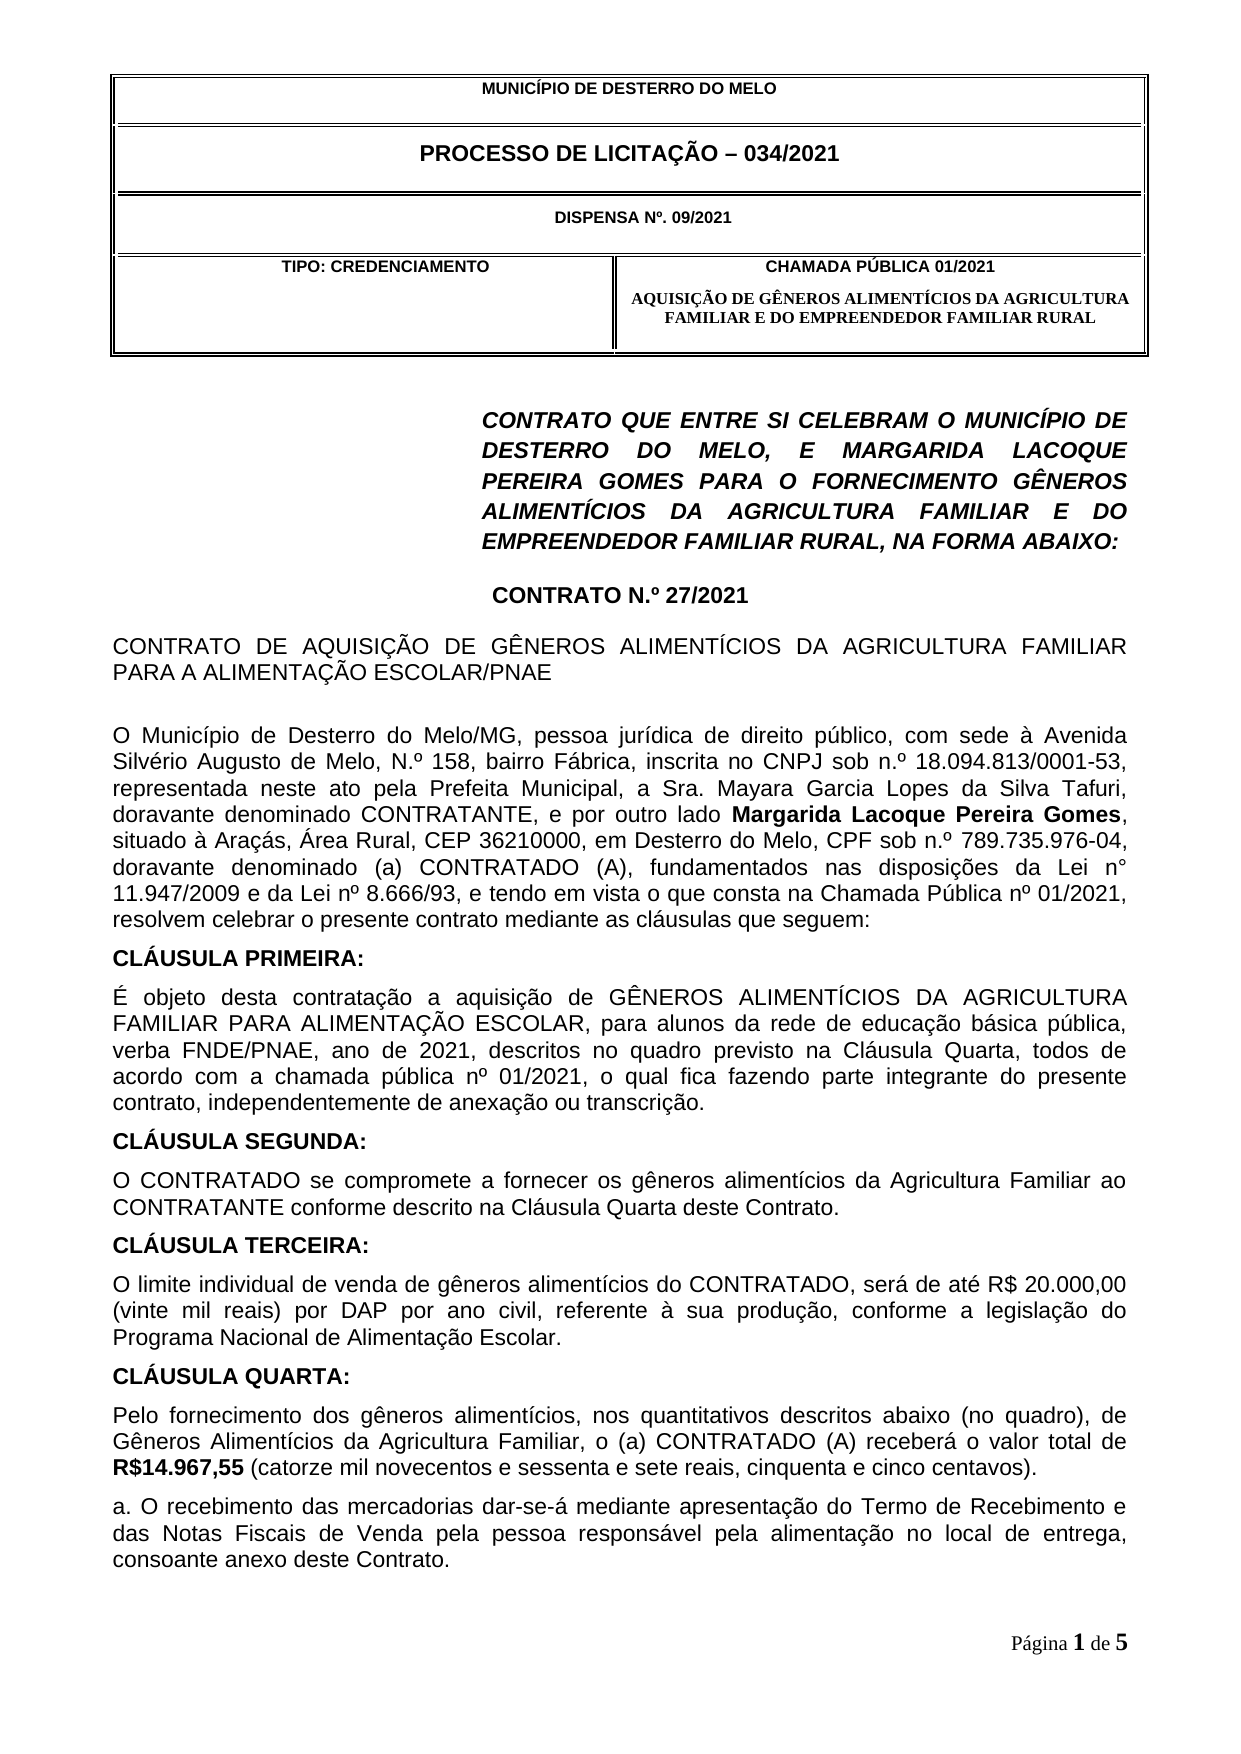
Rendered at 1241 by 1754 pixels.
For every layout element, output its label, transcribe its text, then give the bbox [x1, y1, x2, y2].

text CLÁUSULA TERCEIRA: [112, 1232, 1128, 1259]
text O Município de Desterro do Melo/MG, pessoa jurídica de direito público, com sede à Avenida Silvério Augusto de Melo, N.º 158, bairro Fábrica, inscrita no CNPJ sob n.º 18.094.813/0001-53, representada neste ato pela Prefeita Municipal, a Sra. Mayara Garcia Lopes da Silva Tafuri, doravante denominado CONTRATANTE, e por outro lado Margarida Lacoque Pereira Gomes, situado à Araçás, Área Rural, CEP 36210000, em Desterro do Melo, CPF sob n.º 789.735.976-04, doravante denominado (a) CONTRATADO (A), fundamentados nas disposições da Lei n° 11.947/2009 e da Lei nº 8.666/93, e tendo em vista o que consta na Chamada Pública nº 01/2021, resolvem celebrar o presente contrato mediante as cláusulas que seguem: [112, 722, 1128, 933]
text CONTRATO N.º 27/2021 [112, 582, 1128, 609]
text CLÁUSULA SEGUNDA: [112, 1128, 1128, 1154]
text CLÁUSULA PRIMEIRA: [112, 945, 1128, 971]
text O limite individual de venda de gêneros alimentícios do CONTRATADO, será de até R$ 20.000,00 (vinte mil reais) por DAP por ano civil, referente à sua produção, conforme a legislação do Programa Nacional de Alimentação Escolar. [112, 1271, 1128, 1350]
text Pelo fornecimento dos gêneros alimentícios, nos quantitativos descritos abaixo (no quadro), de Gêneros Alimentícios da Agricultura Familiar, o (a) CONTRATADO (A) receberá o valor total de R$14.967,55 (catorze mil novecentos e sessenta e sete reais, cinquenta e cinco centavos). [112, 1402, 1128, 1481]
text O CONTRATADO se compromete a fornecer os gêneros alimentícios da Agricultura Familiar ao CONTRATANTE conforme descrito na Cláusula Quarta deste Contrato. [112, 1167, 1128, 1220]
text CLÁUSULA QUARTA: [112, 1363, 1128, 1389]
text CONTRATO QUE ENTRE SI CELEBRAM O MUNICÍPIO DE DESTERRO DO MELO, E MARGARIDA LACOQUE PEREIRA GOMES PARA O FORNECIMENTO GÊNEROS ALIMENTÍCIOS DA AGRICULTURA FAMILIAR E DO EMPREENDEDOR FAMILIAR RURAL, NA FORMA ABAIXO: [482, 407, 1128, 554]
text a. O recebimento das mercadorias dar-se-á mediante apresentação do Termo de Recebimento e das Notas Fiscais de Venda pela pessoa responsável pela alimentação no local de entrega, consoante anexo deste Contrato. [112, 1493, 1128, 1572]
text É objeto desta contratação a aquisição de GÊNEROS ALIMENTÍCIOS DA AGRICULTURA FAMILIAR PARA ALIMENTAÇÃO ESCOLAR, para alunos da rede de educação básica pública, verba FNDE/PNAE, ano de 2021, descritos no quadro previsto na Cláusula Quarta, todos de acordo com a chamada pública nº 01/2021, o qual fica fazendo parte integrante do presente contrato, independentemente de anexação ou transcrição. [112, 984, 1128, 1116]
text CONTRATO DE AQUISIÇÃO DE GÊNEROS ALIMENTÍCIOS DA AGRICULTURA FAMILIAR PARA A ALIMENTAÇÃO ESCOLAR/PNAE [112, 633, 1128, 685]
